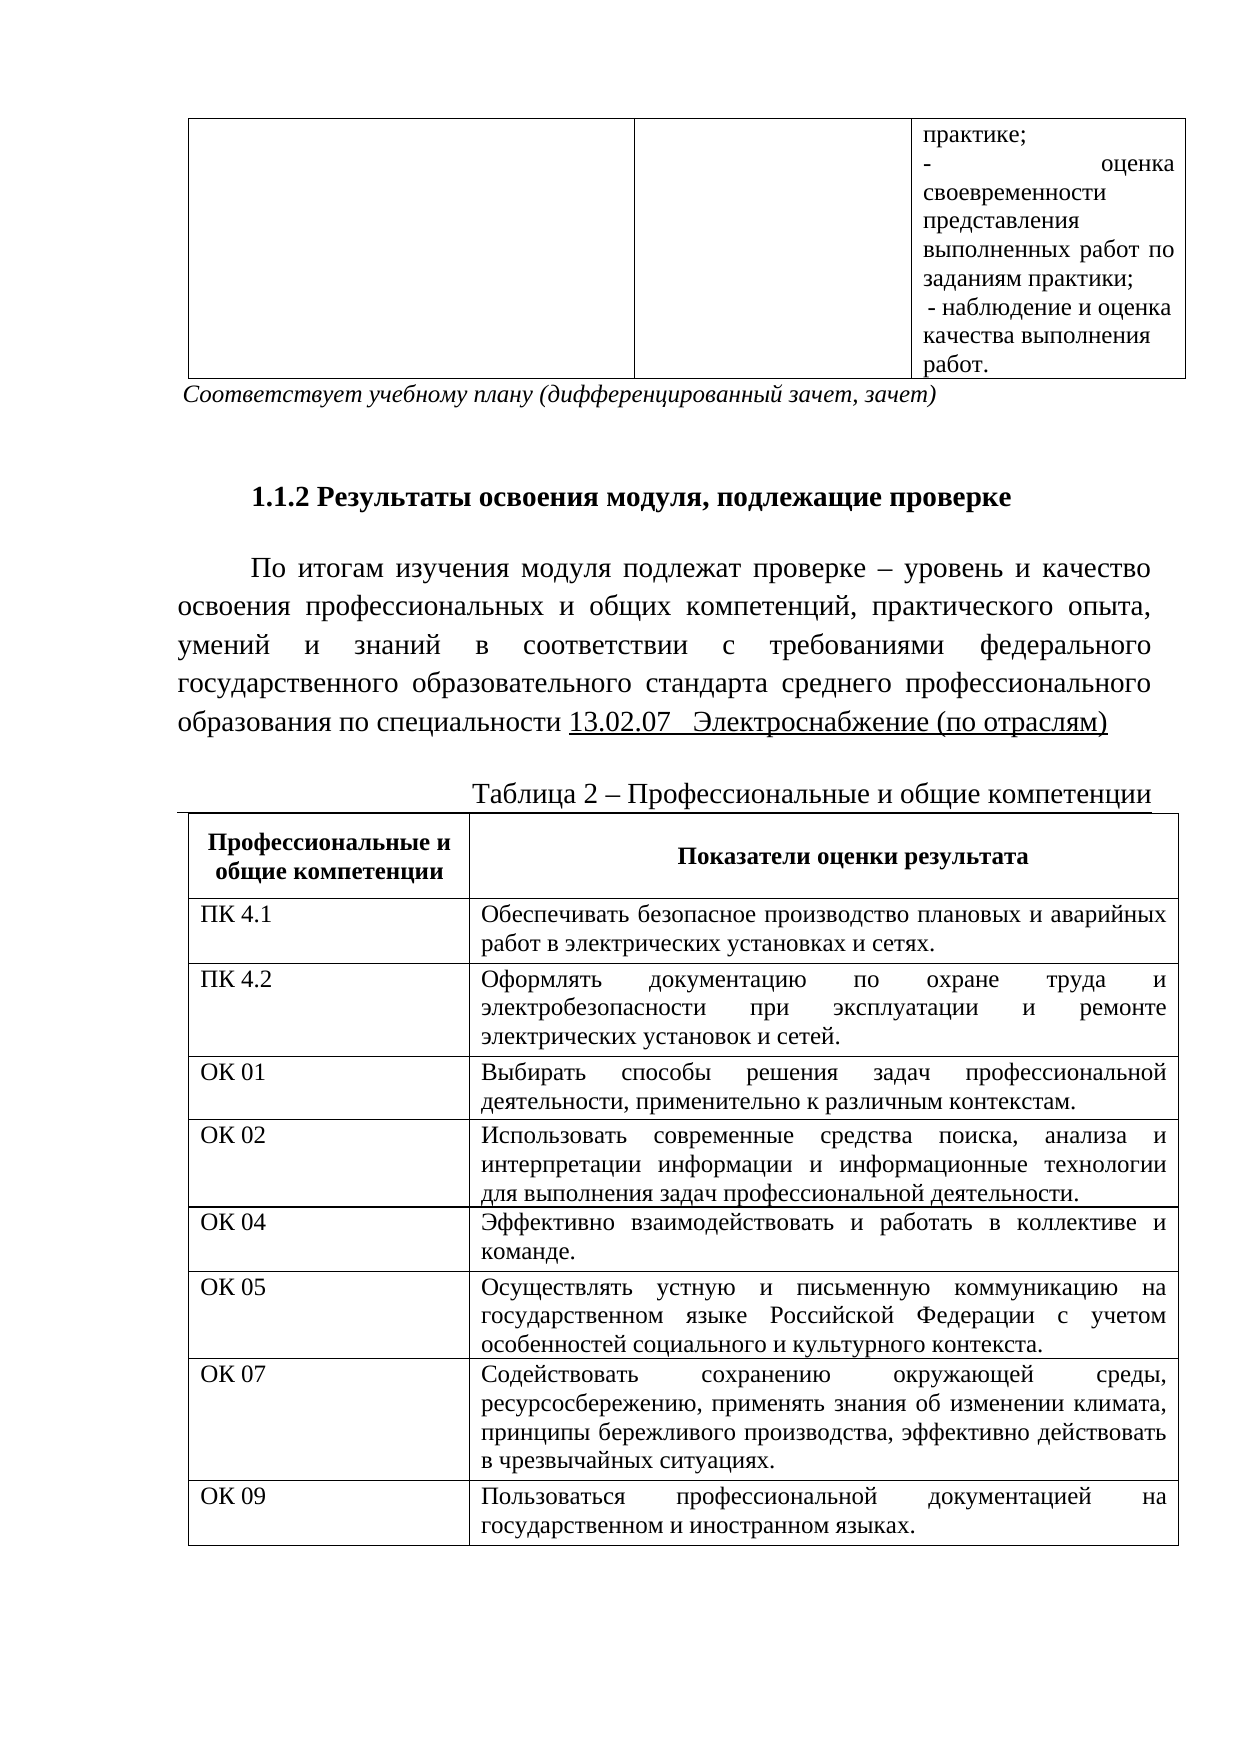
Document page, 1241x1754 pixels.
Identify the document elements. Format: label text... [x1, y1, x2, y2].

table_cell Выбирать способы решения задач профессиональной деятельности, применительно к различным контекстам. [470, 1057, 1178, 1119]
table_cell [189, 119, 634, 378]
table_header Показатели оценки результата [470, 814, 1178, 898]
table_cell Обеспечивать безопасное производство плановых и аварийных работ в электрических установках и сетях. [470, 899, 1178, 963]
table_cell ОК 05 [189, 1272, 469, 1358]
text Таблица 2 – Профессиональные и общие компетенции [177, 776, 1152, 812]
table_cell ОК 09 [189, 1481, 469, 1545]
table_cell ОК 01 [189, 1057, 469, 1119]
subtitle По итогам изучения модуля подлежат проверке – уровень и качество освоения профессиональных и общих компетенций, практического опыта, умений и знаний в соответствии с требованиями федерального государственного образовательного стандарта среднего профессионального образования по специальности 13.02.07 Электроснабжение (по отраслям) [177, 550, 1152, 738]
table_cell Эффективно взаимодействовать и работать в коллективе и команде. [470, 1208, 1178, 1271]
table_cell Содействовать сохранению окружающей среды, ресурсосбережению, применять знания об изменении климата, принципы бережливого производства, эффективно действовать в чрезвычайных ситуациях. [470, 1359, 1178, 1480]
table_cell ОК 07 [189, 1359, 469, 1480]
text 1.1.2 Результаты освоения модуля, подлежащие проверке [177, 479, 1152, 512]
table_cell ПК 4.1 [189, 899, 469, 963]
table_cell ПК 4.2 [189, 964, 469, 1056]
table_cell Пользоваться профессиональной документацией на государственном и иностранном языках. [470, 1481, 1178, 1545]
table_cell Оформлять документацию по охране труда и электробезопасности при эксплуатации и ремонте электрических установок и сетей. [470, 964, 1178, 1056]
table_cell ОК 02 [189, 1120, 469, 1206]
table_cell ОК 04 [189, 1208, 469, 1271]
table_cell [635, 119, 911, 378]
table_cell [912, 119, 1185, 378]
table_cell Использовать современные средства поиска, анализа и интерпретации информации и информационные технологии для выполнения задач профессиональной деятельности. [470, 1120, 1178, 1206]
table_header Профессиональные и общие компетенции [189, 814, 469, 898]
text Соответствует учебному плану (дифференцированный зачет, зачет) [177, 379, 1152, 408]
table_cell Осуществлять устную и письменную коммуникацию на государственном языке Российской Федерации с учетом особенностей социального и культурного контекста. [470, 1272, 1178, 1358]
